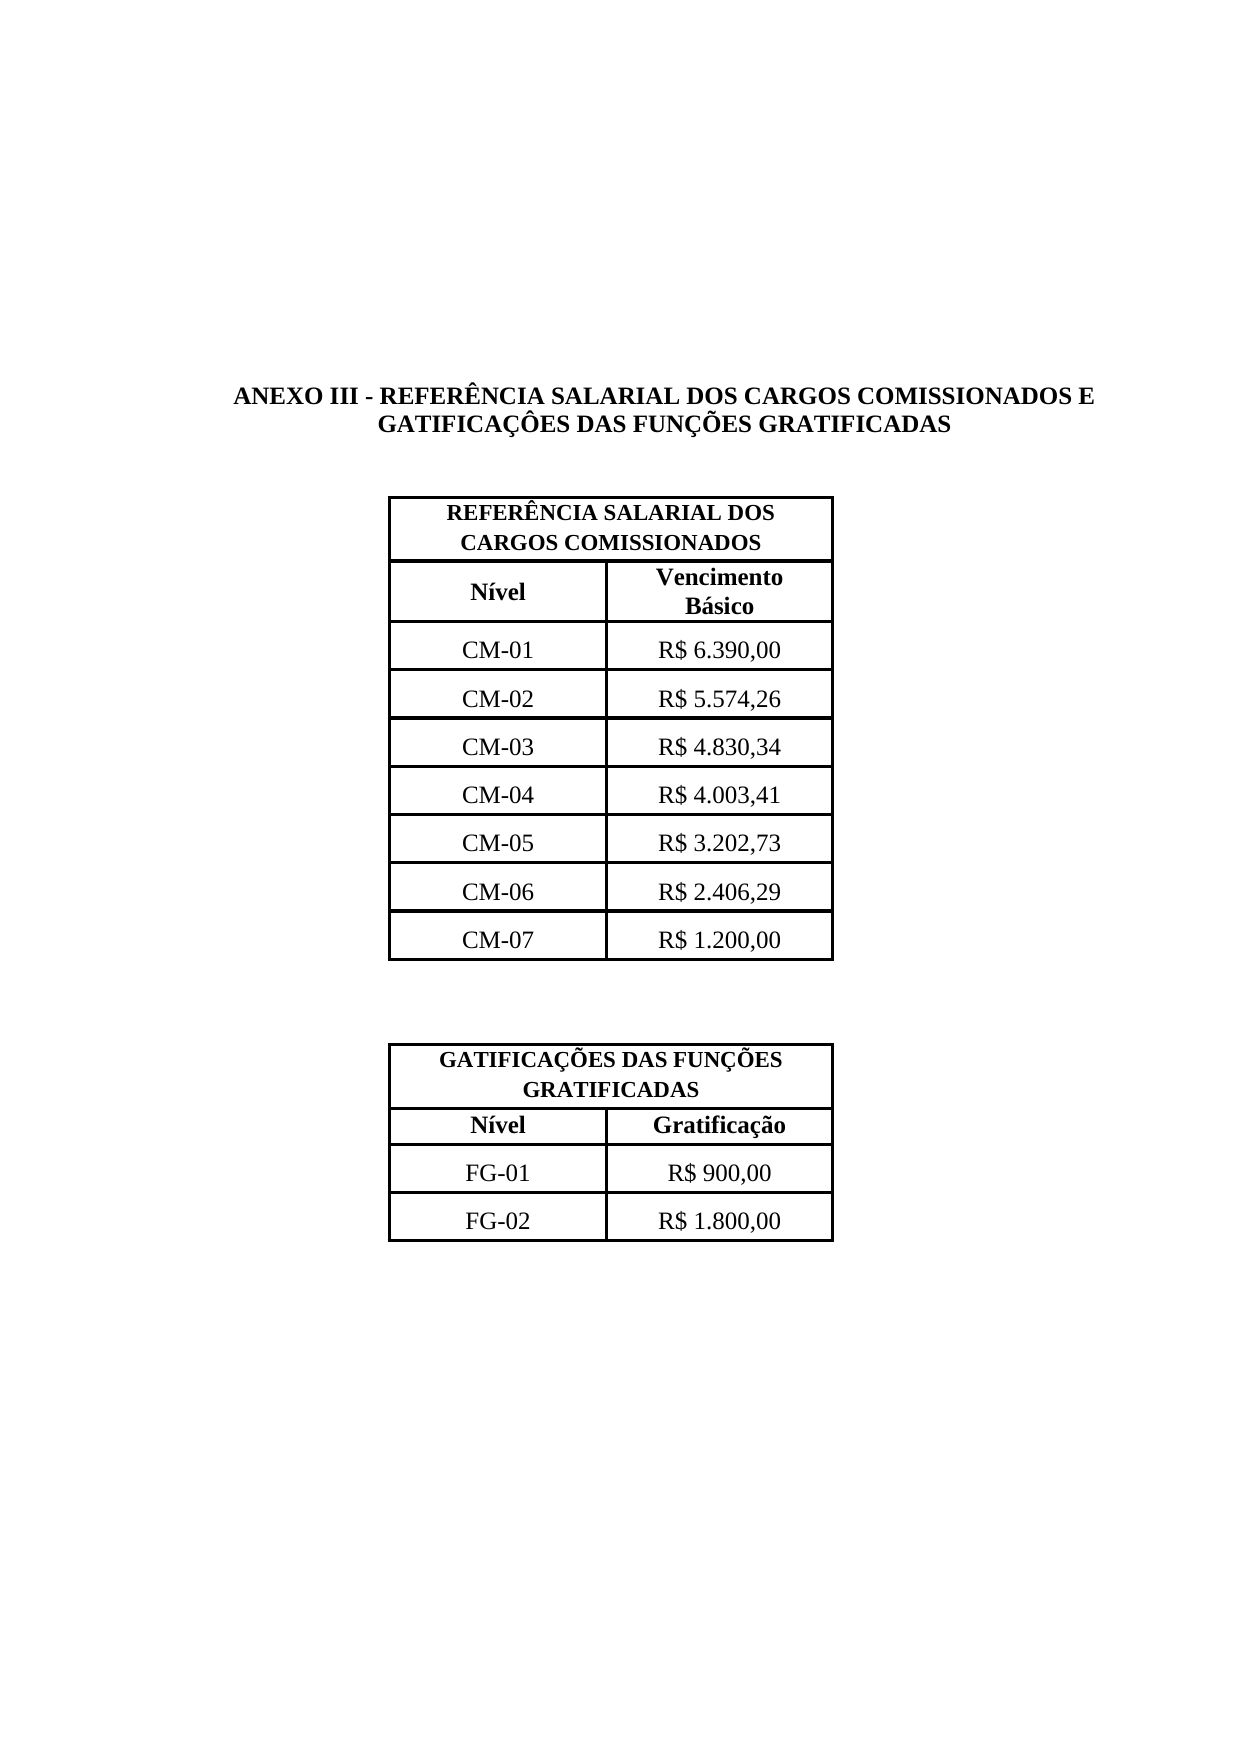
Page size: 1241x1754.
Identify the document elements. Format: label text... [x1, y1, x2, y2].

text ANEXO III - REFERÊNCIA SALARIAL DOS CARGOS COMISSIONADOS E GATIFICAÇÔES DAS FUNÇÕES GRATIFICADAS [177, 381, 1152, 438]
table_header REFERÊNCIA SALARIAL DOS CARGOS COMISSIONADOS [391, 499, 831, 559]
table_cell R$ 1.800,00 [608, 1194, 831, 1239]
table_cell CM-06 [391, 864, 605, 909]
table_cell CM-05 [391, 816, 605, 861]
table_header GATIFICAÇÕES DAS FUNÇÕES GRATIFICADAS [391, 1046, 831, 1107]
table_cell CM-03 [391, 720, 605, 765]
table_cell R$ 5.574,26 [608, 671, 831, 716]
table_cell FG-02 [391, 1194, 605, 1239]
table_cell CM-02 [391, 671, 605, 716]
table_cell Vencimento Básico [608, 563, 831, 620]
table_cell Nível [391, 563, 605, 620]
table_cell FG-01 [391, 1146, 605, 1191]
table_cell R$ 4.003,41 [608, 768, 831, 813]
table_cell CM-07 [391, 913, 605, 958]
table_cell R$ 2.406,29 [608, 864, 831, 909]
table_cell R$ 3.202,73 [608, 816, 831, 861]
table_cell CM-01 [391, 623, 605, 668]
table_cell Gratificação [608, 1110, 831, 1142]
table_cell R$ 1.200,00 [608, 913, 831, 958]
table_cell R$ 6.390,00 [608, 623, 831, 668]
table_cell CM-04 [391, 768, 605, 813]
table_cell R$ 900,00 [608, 1146, 831, 1191]
table_cell Nível [391, 1110, 605, 1142]
table_cell R$ 4.830,34 [608, 720, 831, 765]
